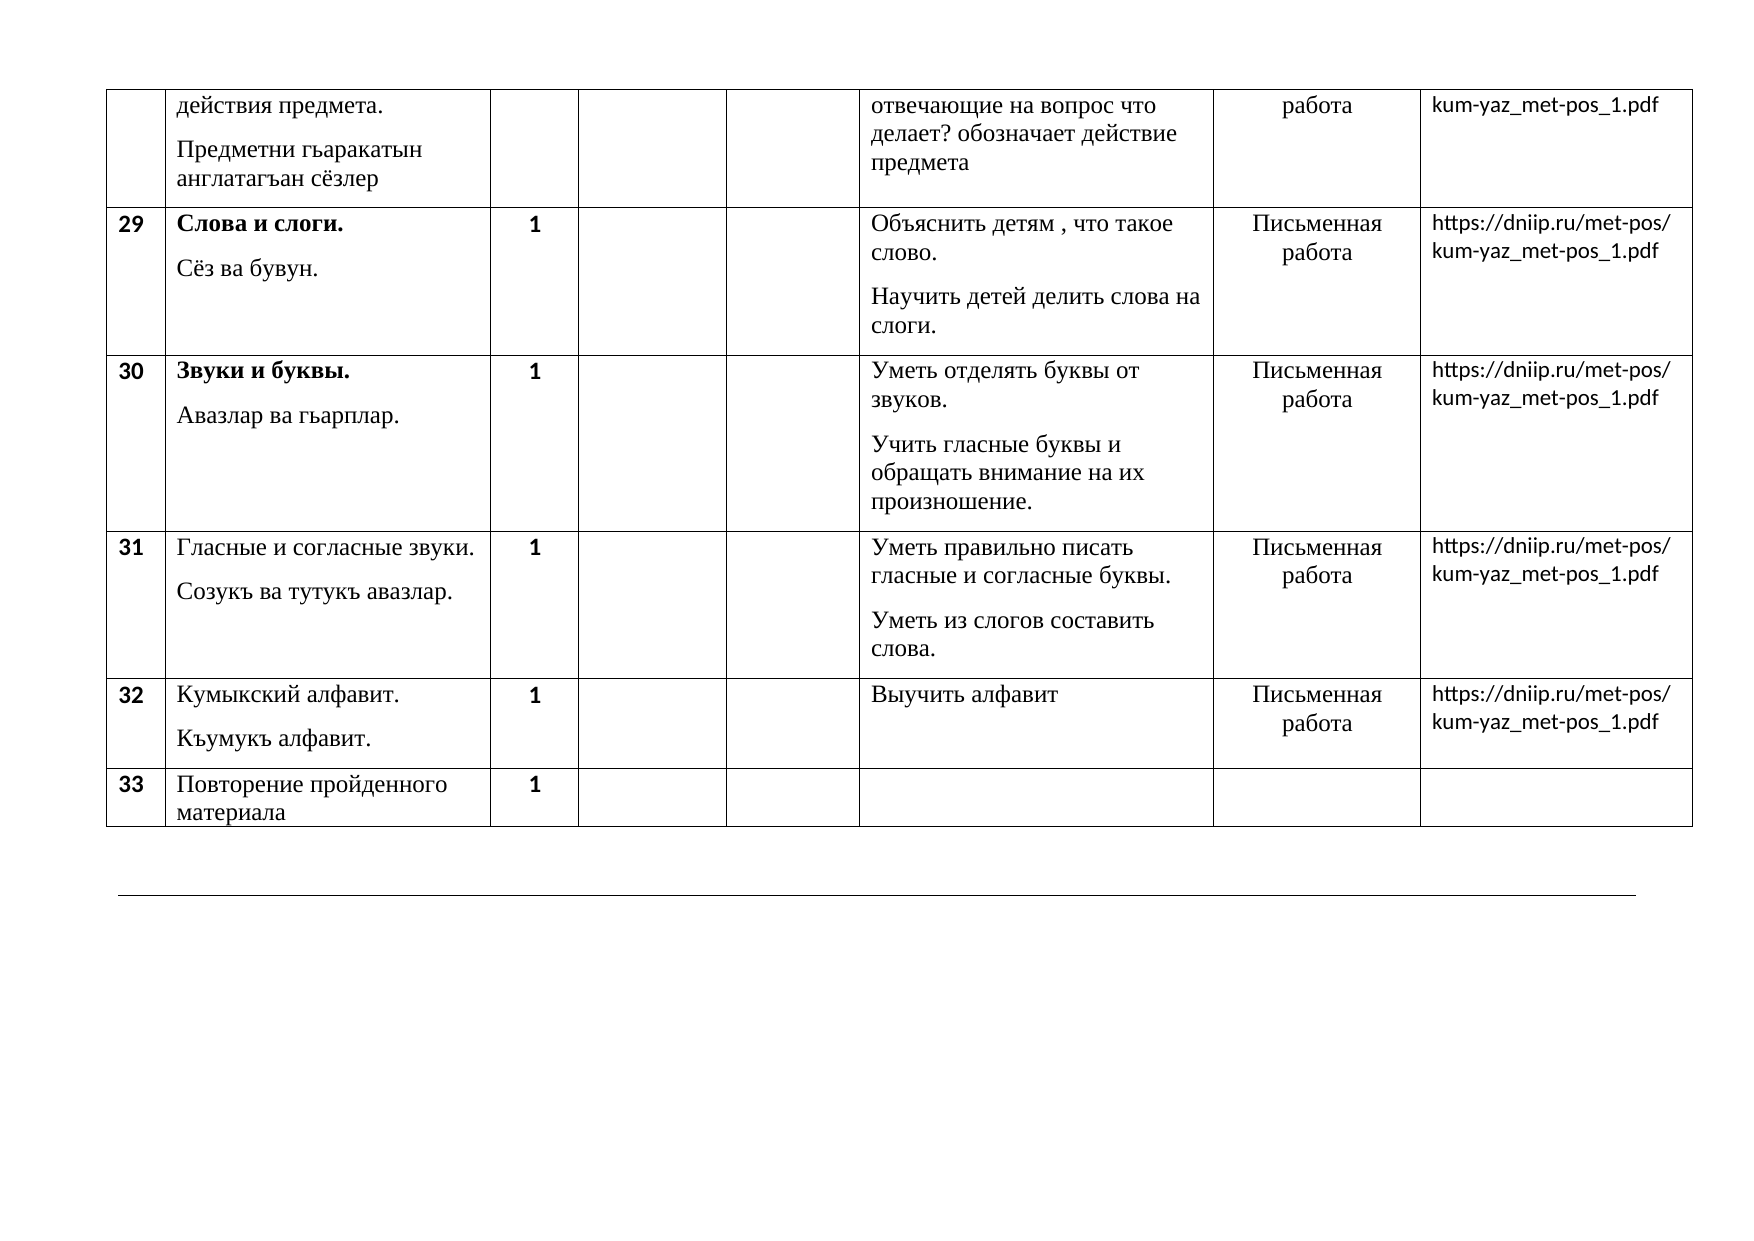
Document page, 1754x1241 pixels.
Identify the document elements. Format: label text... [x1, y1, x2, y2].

table_cell 1 [491, 208, 578, 354]
table_cell https://dniip.ru/met-pos/kum-yaz_met-pos_1.pdf [1421, 679, 1692, 768]
table_cell Письменная работа [1214, 90, 1420, 207]
table_cell https://dniip.ru/met-pos/kum-yaz_met-pos_1.pdf [1421, 532, 1692, 678]
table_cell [1421, 90, 1692, 207]
table_cell [579, 208, 726, 354]
table_cell Выучить алфавит [860, 679, 1213, 768]
table_cell Слова и слоги. Сёз ва бувун. [166, 208, 490, 354]
table_cell Объяснить детям , что такое слово. Научить детей делить слова на слоги. [860, 208, 1213, 354]
table_cell Письменная работа [1214, 356, 1420, 531]
table_cell 1 [491, 90, 578, 207]
table_cell 32 [107, 679, 165, 768]
table_cell 31 [107, 532, 165, 678]
table_cell Кумыкский алфавит. Къумукъ алфавит. [166, 679, 490, 768]
table_cell 1 [491, 679, 578, 768]
table_cell [727, 90, 859, 207]
table_cell Уметь правильно писать гласные и согласные буквы. Уметь из слогов составить слова. [860, 532, 1213, 678]
table_cell 33 [107, 769, 165, 826]
table_cell 1 [491, 532, 578, 678]
table_cell [579, 769, 726, 826]
table_cell Письменная работа [1214, 679, 1420, 768]
table_cell [727, 679, 859, 768]
table_cell Звуки и буквы. Авазлар ва гьарплар. [166, 356, 490, 531]
table_cell [579, 356, 726, 531]
table_cell Письменная работа [1214, 532, 1420, 678]
table_cell 28 [107, 90, 165, 207]
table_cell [860, 90, 1213, 207]
table_cell [727, 532, 859, 678]
table_cell [860, 769, 1213, 826]
table_cell [727, 356, 859, 531]
table_cell Уметь отделять буквы от звуков. Учить гласные буквы и обращать внимание на их произношение. [860, 356, 1213, 531]
table_cell [727, 769, 859, 826]
table_cell [579, 679, 726, 768]
table_cell https://dniip.ru/met-pos/kum-yaz_met-pos_1.pdf [1421, 356, 1692, 531]
table_cell https://dniip.ru/met-pos/kum-yaz_met-pos_1.pdf [1421, 208, 1692, 354]
table_cell [727, 208, 859, 354]
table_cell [166, 90, 490, 207]
table_cell [1421, 769, 1692, 826]
table_cell 30 [107, 356, 165, 531]
table_cell Гласные и согласные звуки. Созукъ ва тутукъ авазлар. [166, 532, 490, 678]
table_cell [579, 90, 726, 207]
table_cell 1 [491, 769, 578, 826]
table_cell Письменная работа [1214, 208, 1420, 354]
table_cell 1 [491, 356, 578, 531]
table_cell 29 [107, 208, 165, 354]
table_cell [579, 532, 726, 678]
table_cell [1214, 769, 1420, 826]
table_cell Повторение пройденного материала [166, 769, 490, 826]
